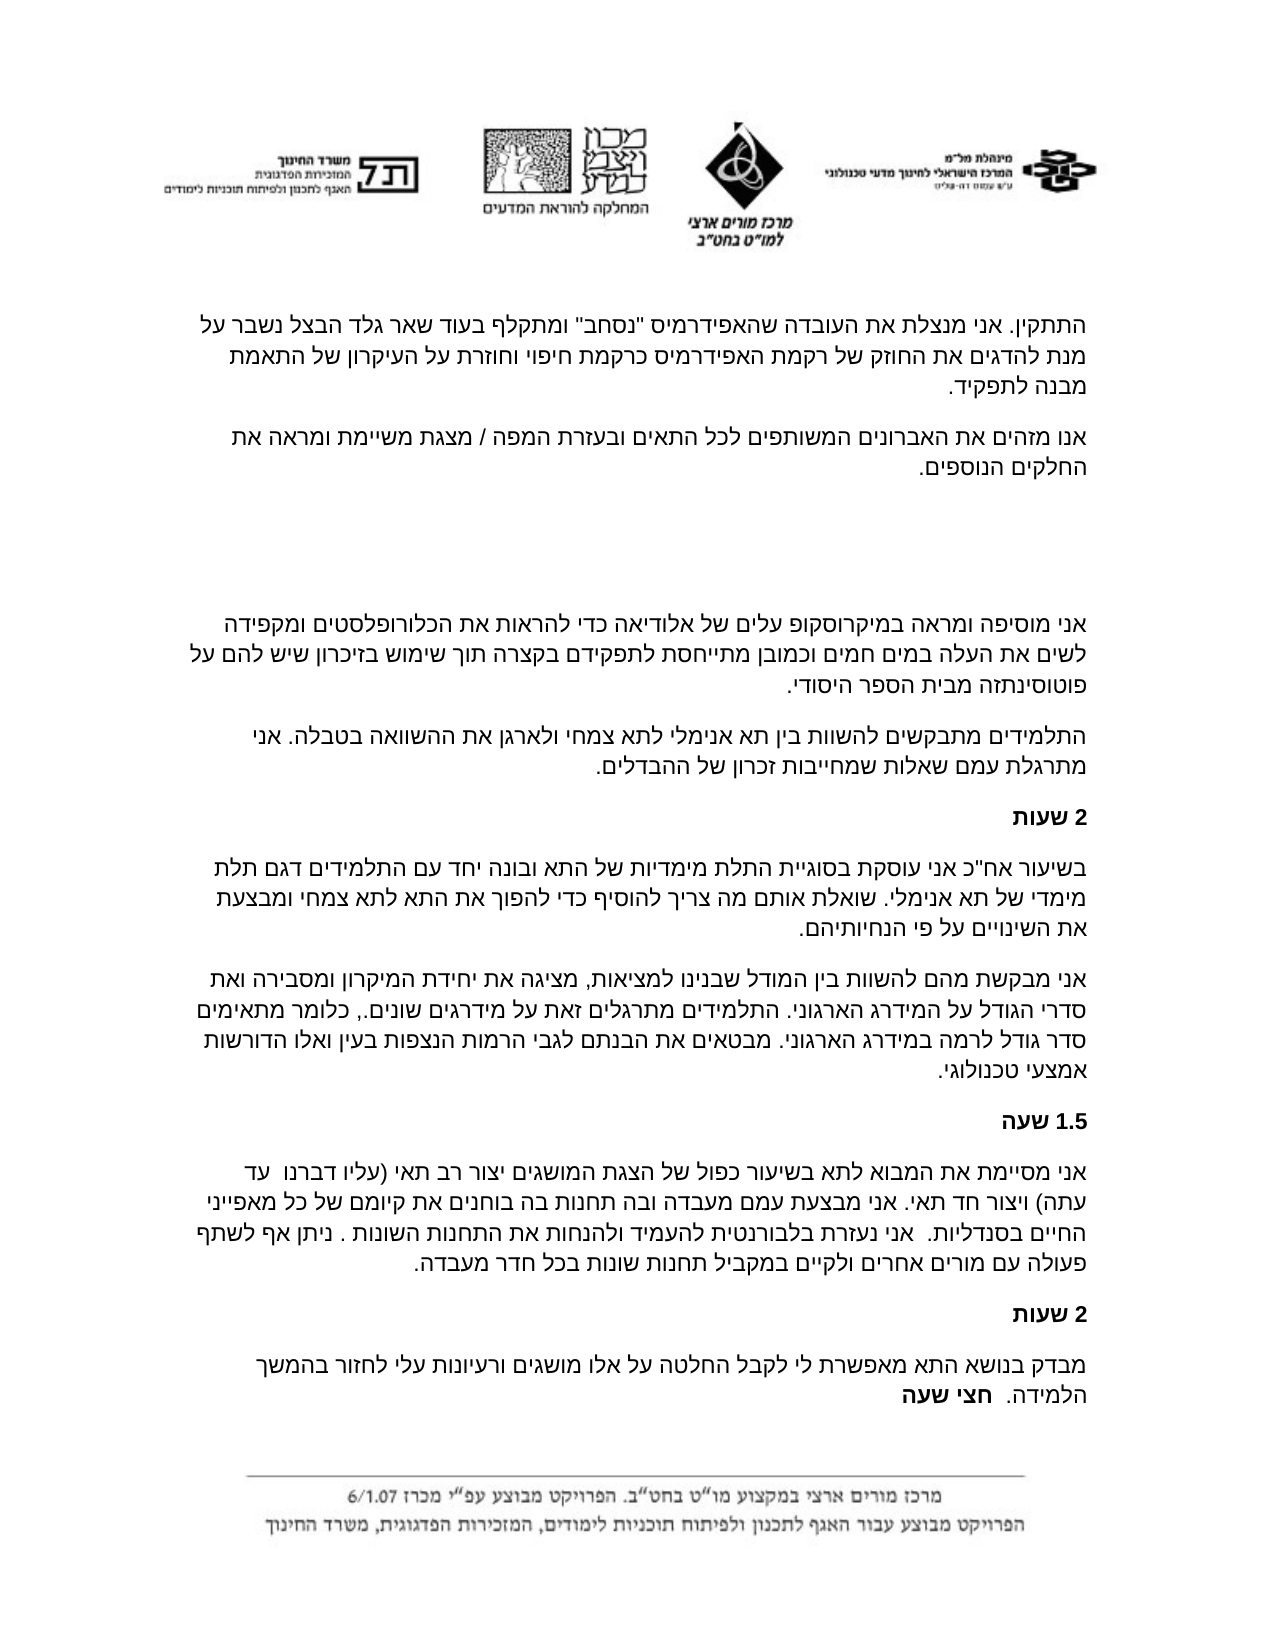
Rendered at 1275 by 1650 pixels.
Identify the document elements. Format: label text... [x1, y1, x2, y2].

picture [243, 1471, 1032, 1552]
text 2 שעות [187, 1301, 1087, 1327]
text התלמידים מתבקשים להשוות בין תא אנימלי לתא צמחי ולארגן את ההשוואה בטבלה. אני מתרגלת עמם שאלות שמחייבות זכרון של ההבדלים. [187, 723, 1087, 779]
picture [112, 73, 1172, 288]
text 2 שעות [187, 804, 1087, 830]
text אנו מזהים את האברונים המשותפים לכל התאים ובעזרת המפה / מצגת משיימת ומראה את החלקים הנוספים. [187, 424, 1087, 481]
text בשיעור אח"כ אני עוסקת בסוגיית התלת מימדיות של התא ובונה יחד עם התלמידים דגם תלת מימדי של תא אנימלי. שואלת אותם מה צריך להוסיף כדי להפוך את התא לתא צמחי ומבצעת את השינויים על פי הנחיותיהם. [187, 855, 1087, 942]
text אני מבקשת מהם להשוות בין המודל שבנינו למציאות, מציגה את יחידת המיקרון ומסבירה ואת סדרי הגודל על המידרג הארגוני. התלמידים מתרגלים זאת על מידרגים שונים., כלומר מתאימים סדר גודל לרמה במידרג הארגוני. מבטאים את הבנתם לגבי הרמות הנצפות בעין ואלו הדורשות אמצעי טכנולוגי. [187, 966, 1087, 1083]
text אני מסיימת את המבוא לתא בשיעור כפול של הצגת המושגים יצור רב תאי (עליו דברנו עד עתה) ויצור חד תאי. אני מבצעת עמם מעבדה ובה תחנות בה בוחנים את קיומם של כל מאפייני החיים בסנדליות. אני נעזרת בלבורנטית להעמיד ולהנחות את התחנות השונות . ניתן אף לשתף פעולה עם מורים אחרים ולקיים במקביל תחנות שונות בכל חדר מעבדה. [187, 1159, 1087, 1276]
text 1.5 שעה [187, 1108, 1087, 1134]
text מבדק בנושא התא מאפשרת לי לקבל החלטה על אלו מושגים ורעיונות עלי לחזור בהמשך הלמידה. חצי שעה [187, 1352, 1087, 1408]
text אני מוסיפה ומראה במיקרוסקופ עלים של אלודיאה כדי להראות את הכלורופלסטים ומקפידה לשים את העלה במים חמים וכמובן מתייחסת לתפקידם בקצרה תוך שימוש בזיכרון שיש להם על פוטוסינתזה מבית הספר היסודי. [187, 611, 1087, 698]
